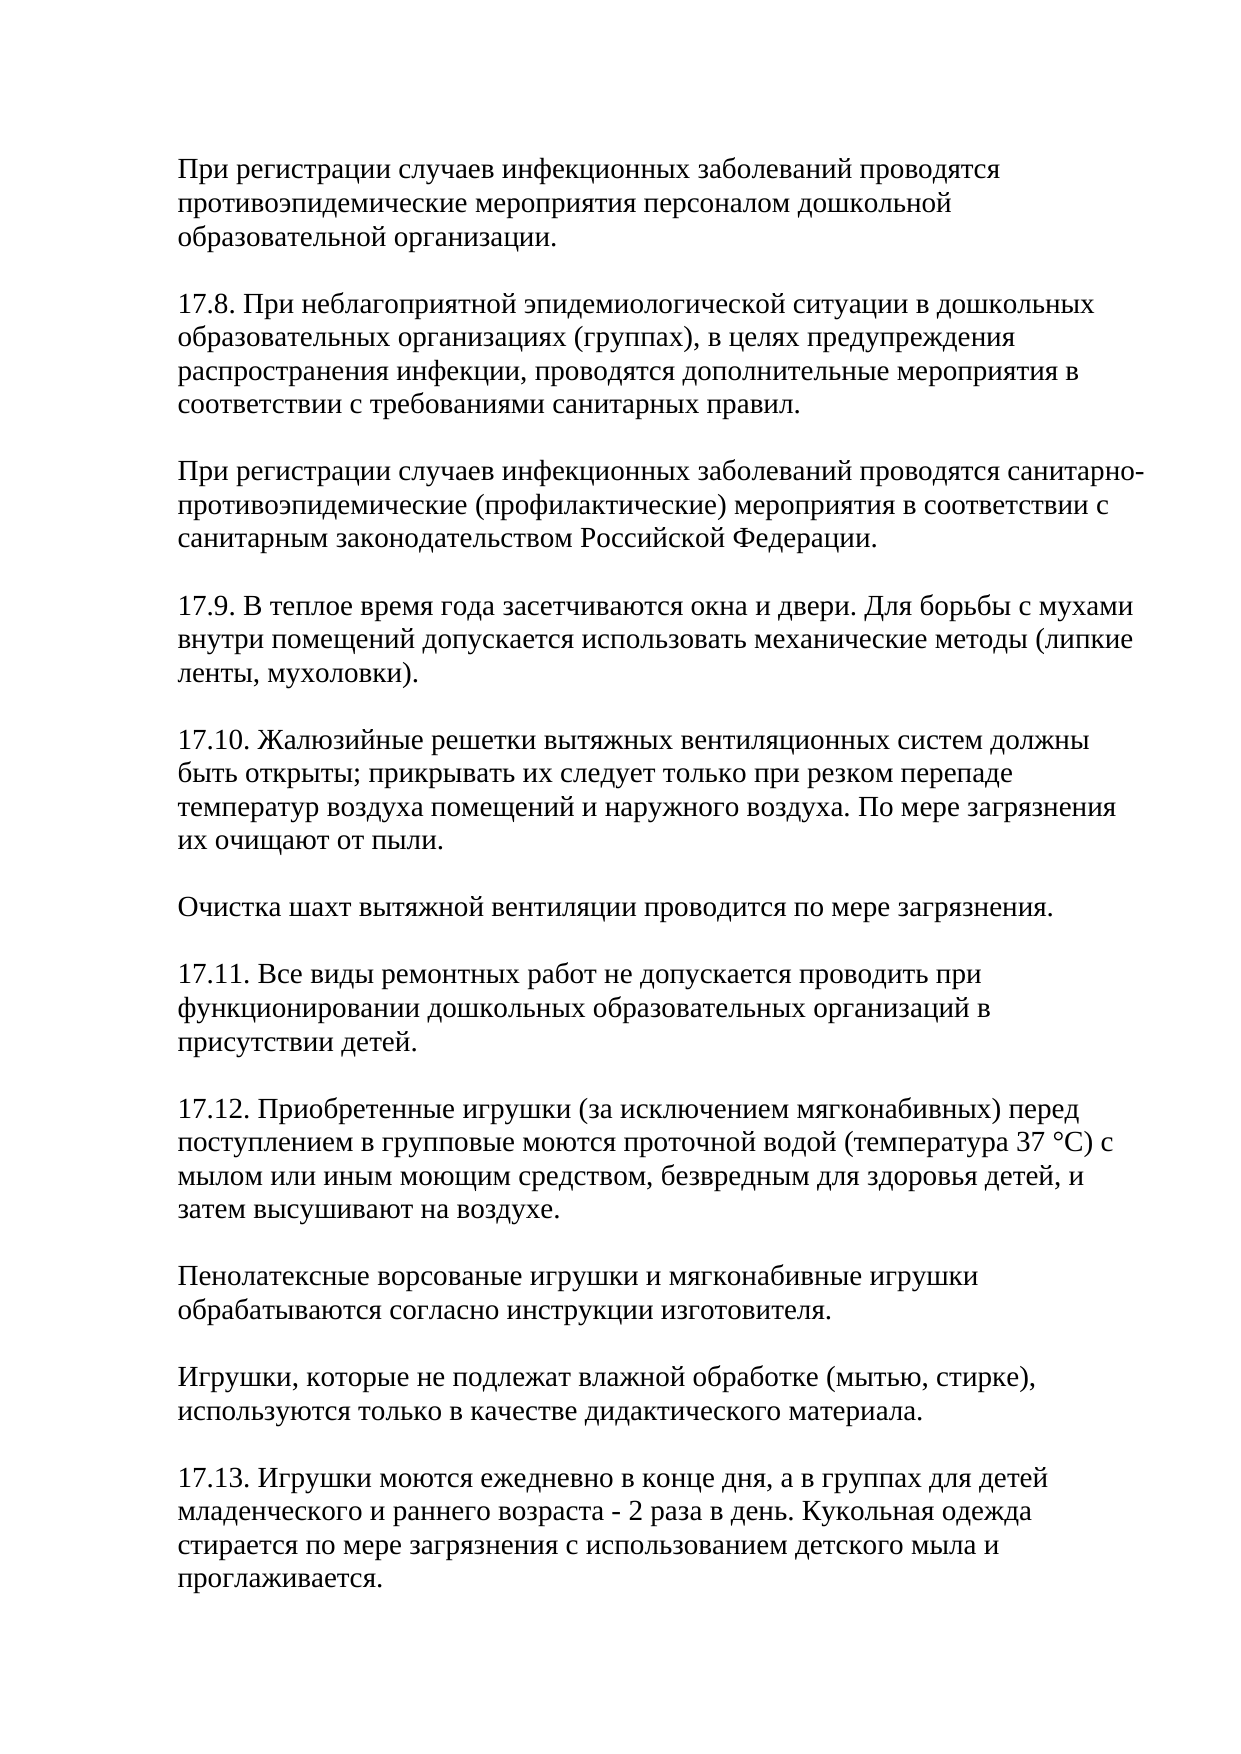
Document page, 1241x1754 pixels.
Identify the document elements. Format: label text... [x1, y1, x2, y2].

text При регистрации случаев инфекционных заболеваний проводятся санитарно-противоэпидемические (профилактические) мероприятия в соответствии с санитарным законодательством Российской Федерации. [177, 453, 1152, 554]
text Игрушки, которые не подлежат влажной обработке (мытью, стирке), используются только в качестве дидактического материала. [177, 1359, 1152, 1426]
text 17.10. Жалюзийные решетки вытяжных вентиляционных систем должны быть открыты; прикрывать их следует только при резком перепаде температур воздуха помещений и наружного воздуха. По мере загрязнения их очищают от пыли. [177, 722, 1152, 856]
text 17.11. Все виды ремонтных работ не допускается проводить при функционировании дошкольных образовательных организаций в присутствии детей. [177, 957, 1152, 1057]
text Пенолатексные ворсованые игрушки и мягконабивные игрушки обрабатываются согласно инструкции изготовителя. [177, 1258, 1152, 1326]
text 17.12. Приобретенные игрушки (за исключением мягконабивных) перед поступлением в групповые моются проточной водой (температура 37 °C) с мылом или иным моющим средством, безвредным для здоровья детей, и затем высушивают на воздухе. [177, 1091, 1152, 1225]
text 17.13. Игрушки моются ежедневно в конце дня, а в группах для детей младенческого и раннего возраста - 2 раза в день. Кукольная одежда стирается по мере загрязнения с использованием детского мыла и проглаживается. [177, 1460, 1152, 1594]
text 17.8. При неблагоприятной эпидемиологической ситуации в дошкольных образовательных организациях (группах), в целях предупреждения распространения инфекции, проводятся дополнительные мероприятия в соответствии с требованиями санитарных правил. [177, 286, 1152, 420]
text 17.9. В теплое время года засетчиваются окна и двери. Для борьбы с мухами внутри помещений допускается использовать механические методы (липкие ленты, мухоловки). [177, 588, 1152, 688]
text При регистрации случаев инфекционных заболеваний проводятся противоэпидемические мероприятия персоналом дошкольной образовательной организации. [177, 152, 1152, 252]
text Очистка шахт вытяжной вентиляции проводится по мере загрязнения. [177, 889, 1152, 923]
